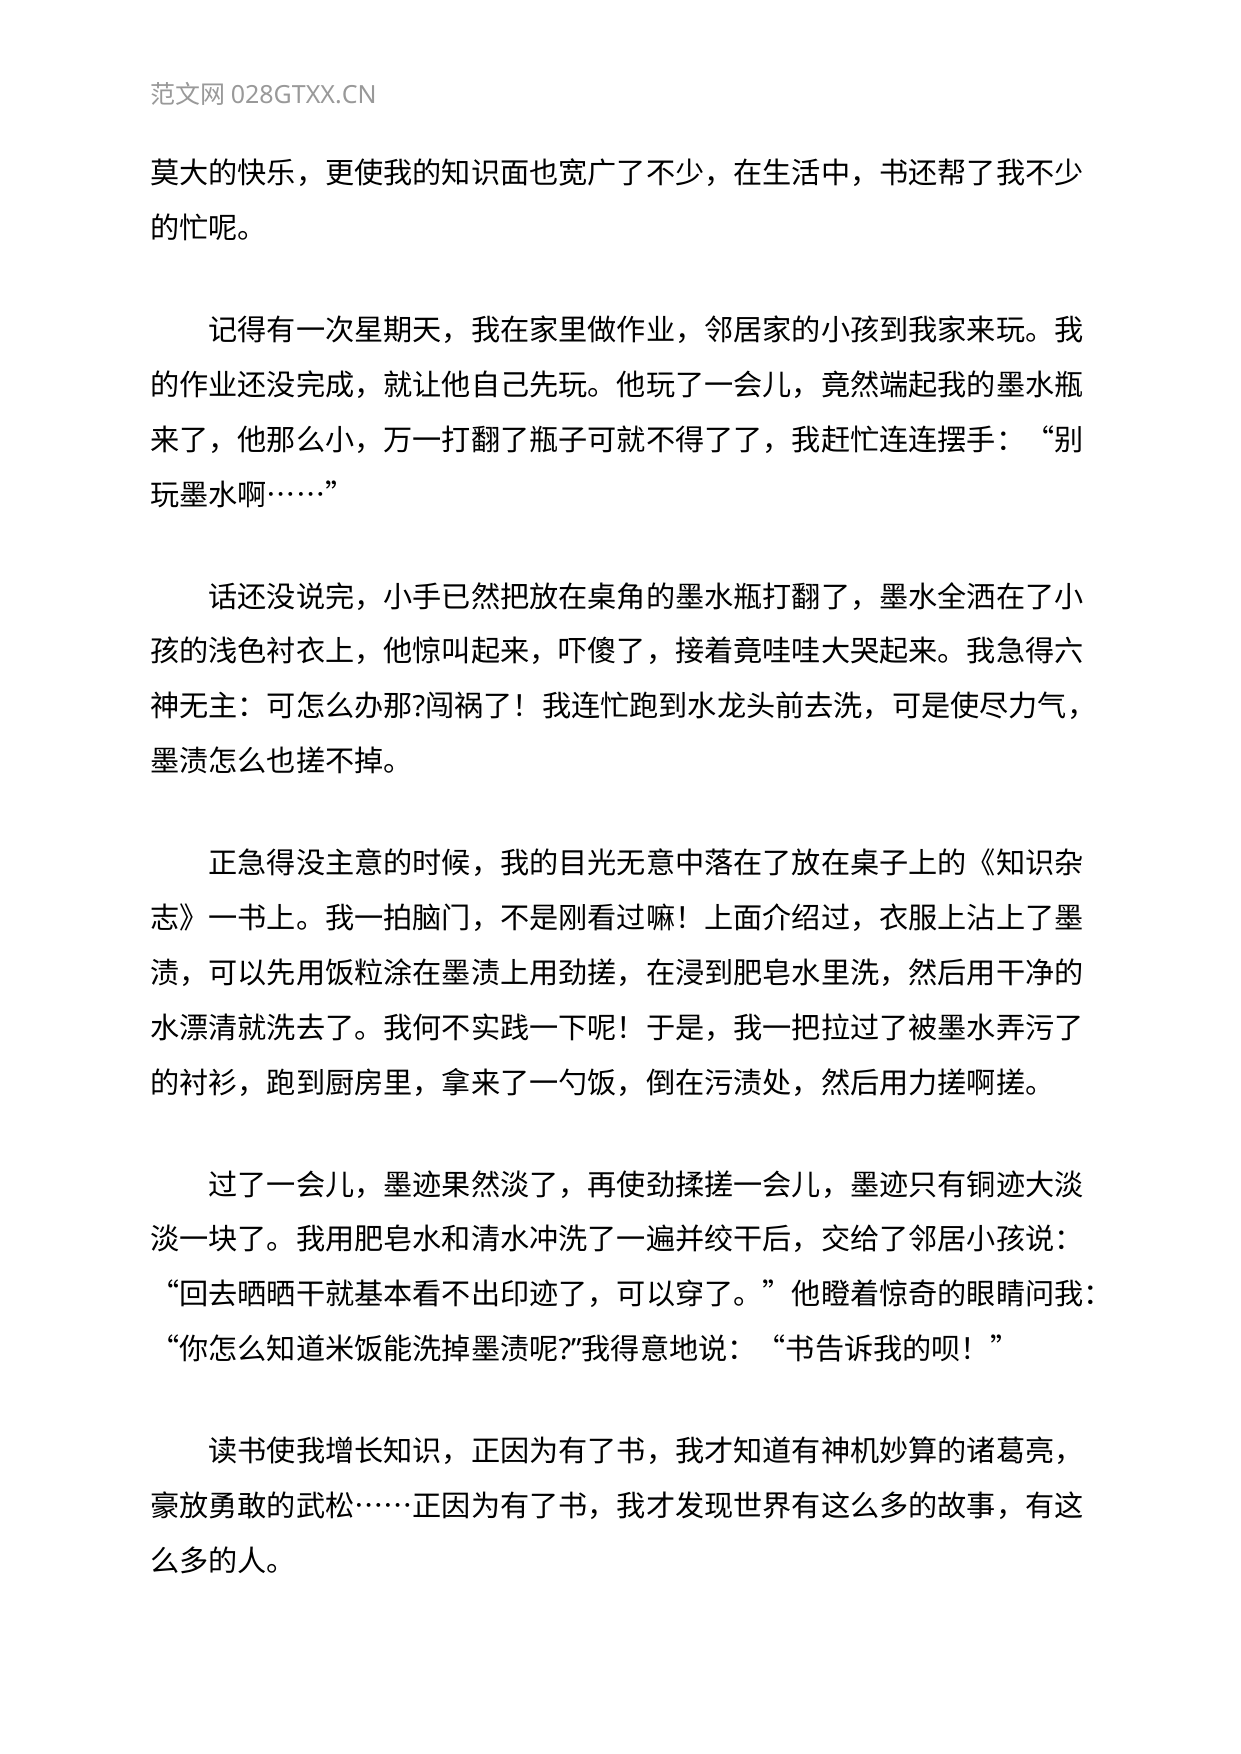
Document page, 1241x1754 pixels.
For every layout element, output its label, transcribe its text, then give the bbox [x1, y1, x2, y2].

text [150, 150, 1090, 247]
text 正急得没主意的时候，我的目光无意中落在了放在桌子上的《知识杂志》一书上。我一拍脑门，不是刚看过嘛！上面介绍过，衣服上沾上了墨渍，可以先用饭粒涂在墨渍上用劲搓，在浸到肥皂水里洗，然后用干净的水漂清就洗去了。我何不实践一下呢！于是，我一把拉过了被墨水弄污了的衬衫，跑到厨房里，拿来了一勺饭，倒在污渍处，然后用力搓啊搓。 [150, 840, 1090, 1102]
text 话还没说完，小手已然把放在桌角的墨水瓶打翻了，墨水全洒在了小孩的浅色衬衣上，他惊叫起来，吓傻了，接着竟哇哇大哭起来。我急得六神无主：可怎么办那?闯祸了！我连忙跑到水龙头前去洗，可是使尽力气，墨渍怎么也搓不掉。 [150, 573, 1090, 780]
text 过了一会儿，墨迹果然淡了，再使劲揉搓一会儿，墨迹只有铜迹大淡淡一块了。我用肥皂水和清水冲洗了一遍并绞干后，交给了邻居小孩说：“回去晒晒干就基本看不出印迹了，可以穿了。”他瞪着惊奇的眼睛问我：“你怎么知道米饭能洗掉墨渍呢?”我得意地说：“书告诉我的呗！” [150, 1161, 1090, 1368]
text 读书使我增长知识，正因为有了书，我才知道有神机妙算的诸葛亮，豪放勇敢的武松……正因为有了书，我才发现世界有这么多的故事，有这么多的人。 [150, 1428, 1090, 1580]
text 记得有一次星期天，我在家里做作业，邻居家的小孩到我家来玩。我的作业还没完成，就让他自己先玩。他玩了一会儿，竟然端起我的墨水瓶来了，他那么小，万一打翻了瓶子可就不得了了，我赶忙连连摆手：“别玩墨水啊……” [150, 307, 1090, 514]
